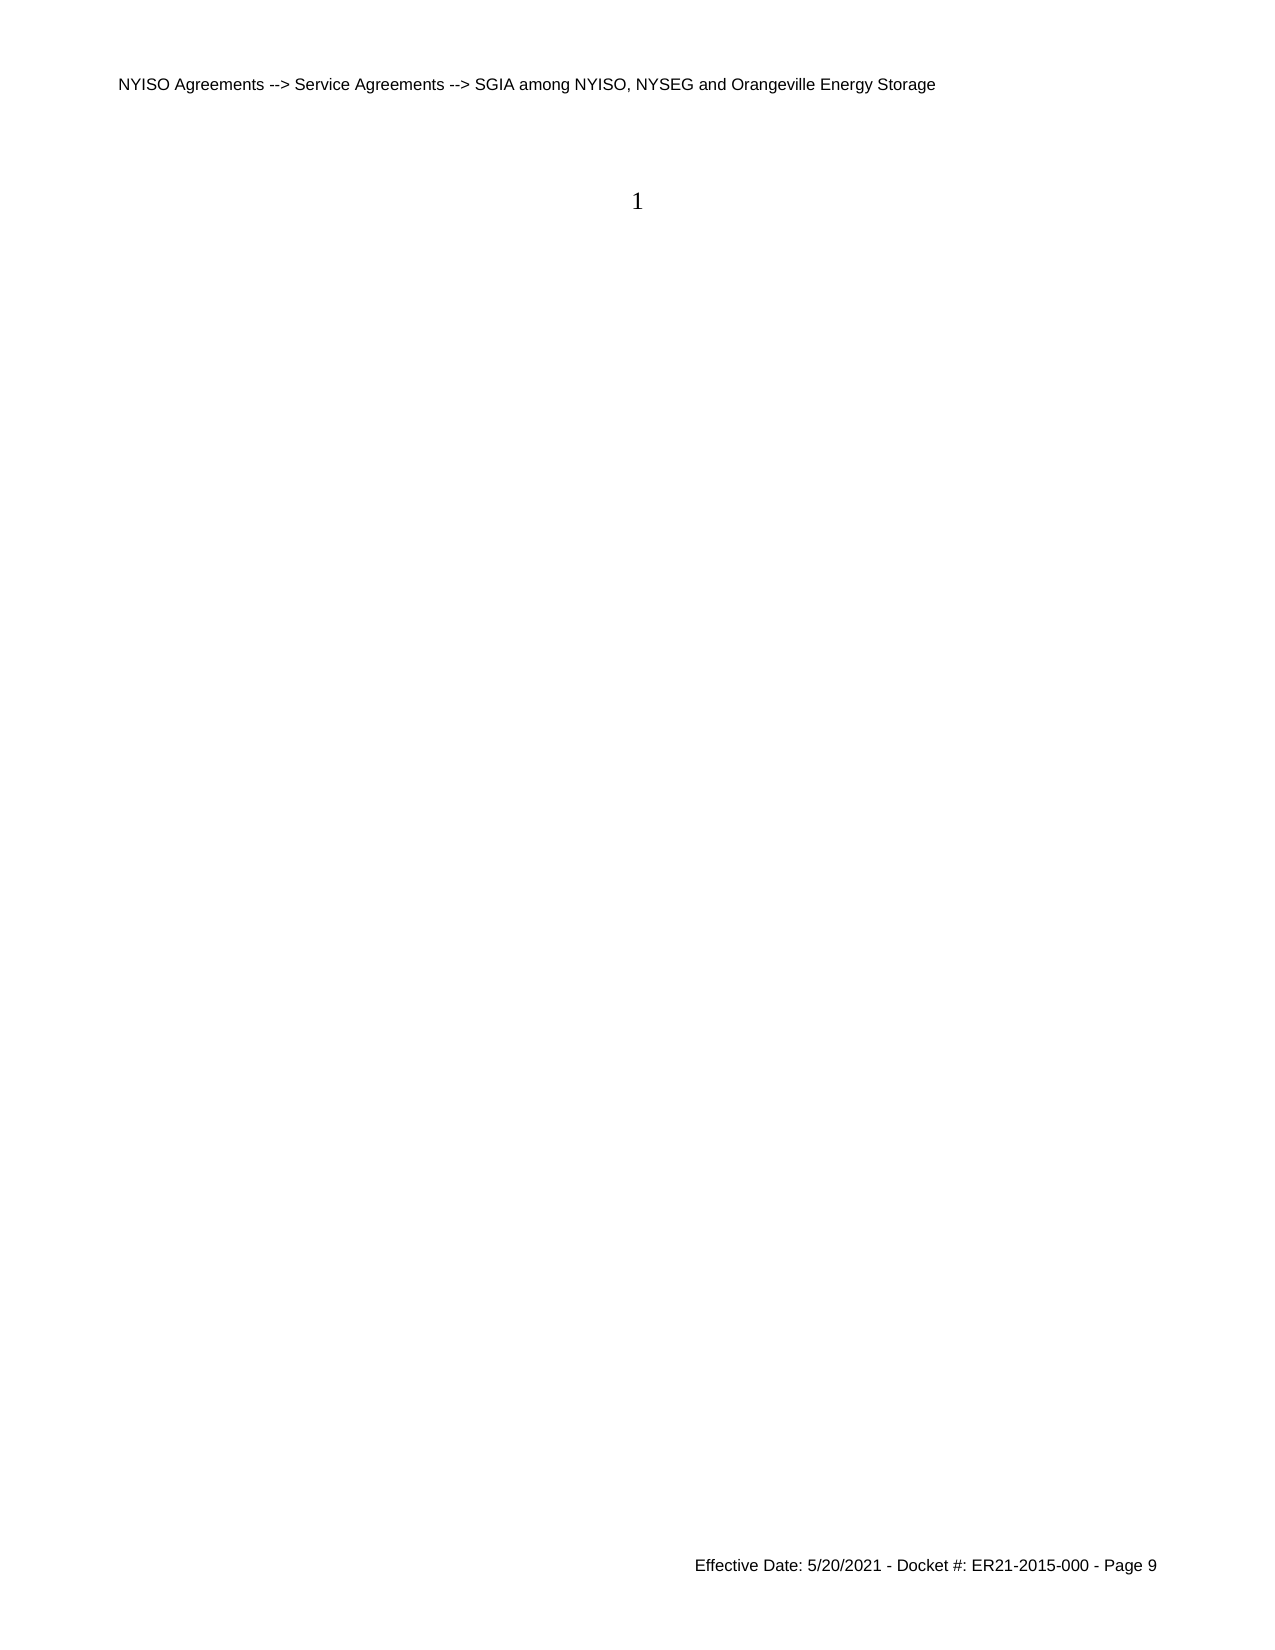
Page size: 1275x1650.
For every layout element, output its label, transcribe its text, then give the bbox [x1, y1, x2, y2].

text 1 [631, 186, 1275, 215]
